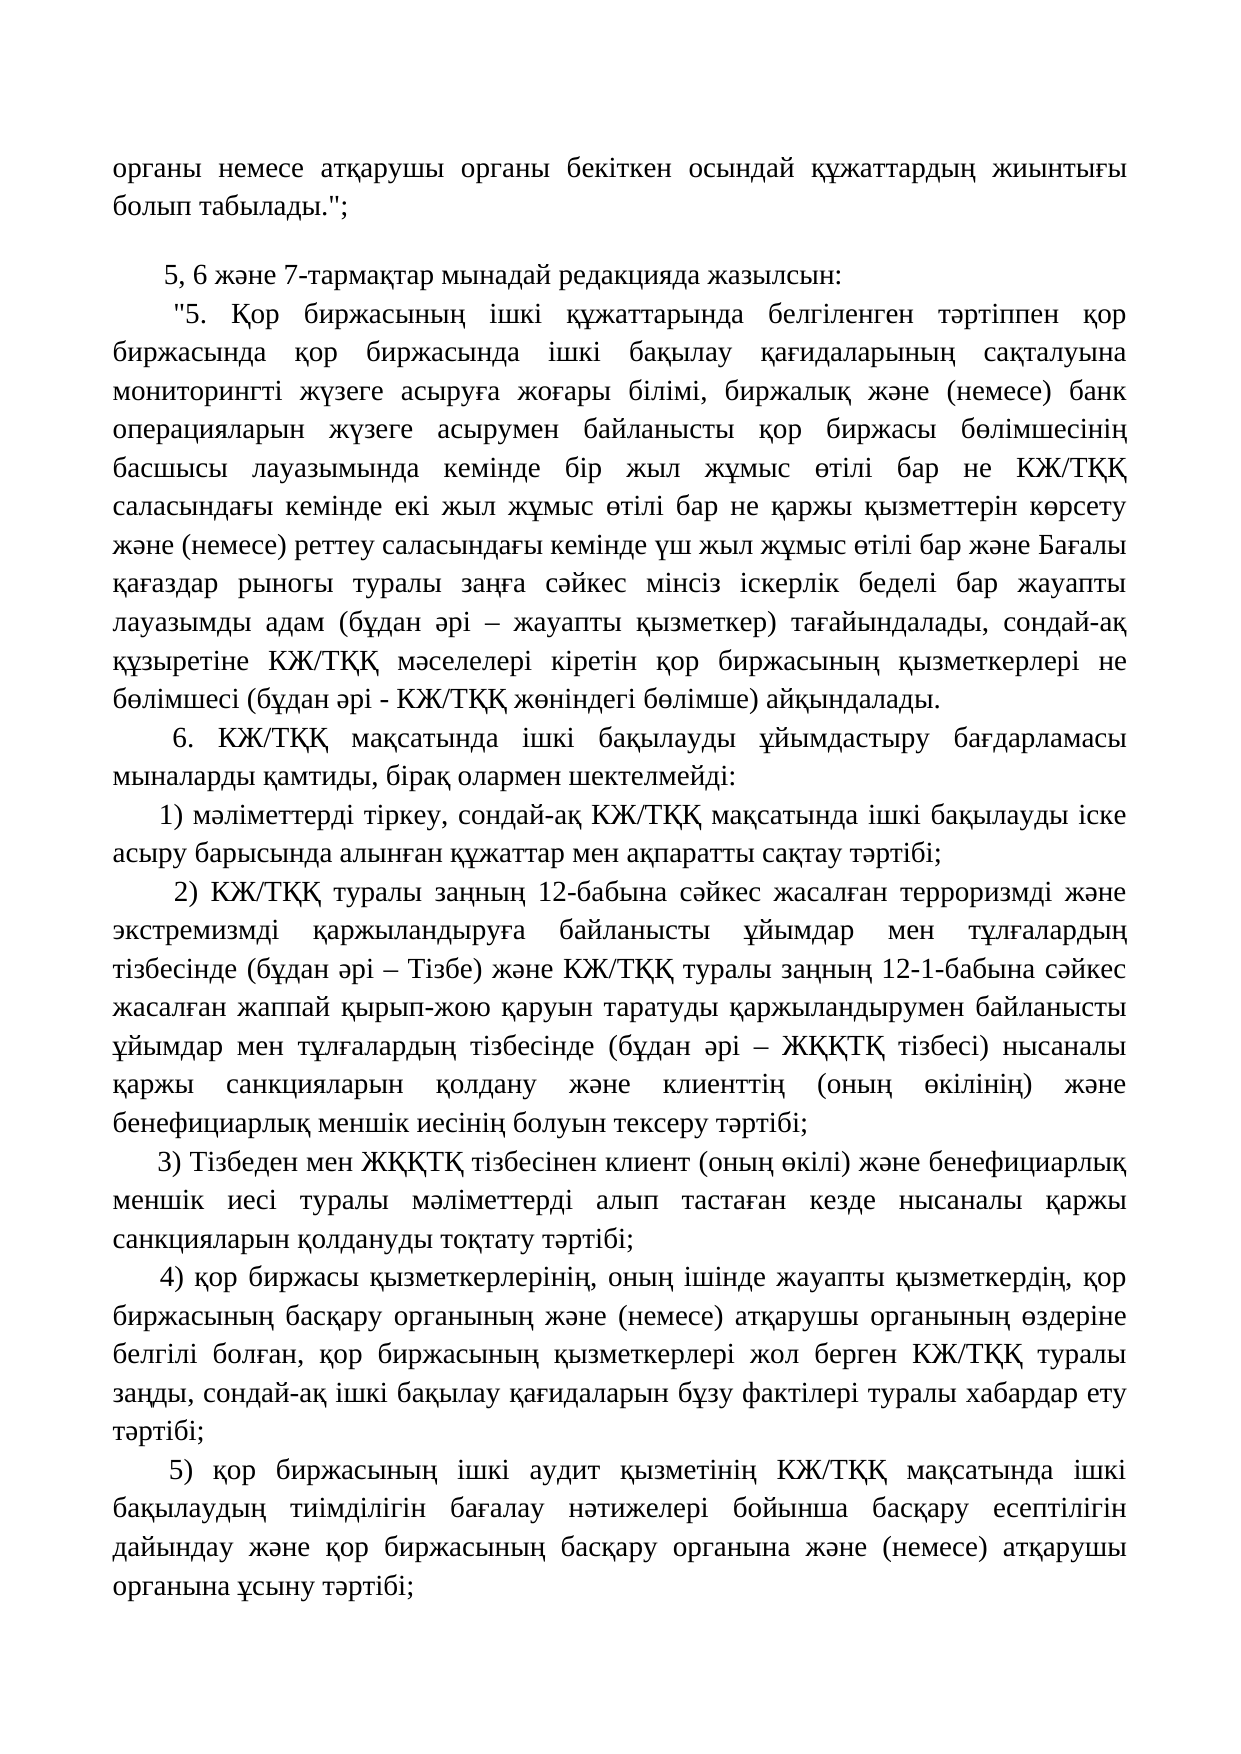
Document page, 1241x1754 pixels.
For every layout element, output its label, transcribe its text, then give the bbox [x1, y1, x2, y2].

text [112, 150, 1128, 222]
text 6. КЖ/ТҚҚ мақсатында ішкі бақылауды ұйымдастыру бағдарламасы мыналарды қамтиды, бірақ олармен шектелмейді: [112, 720, 1128, 792]
text 5, 6 және 7-тармақтар мынадай редакцияда жазылсын: [112, 257, 1128, 291]
text 4) қор биржасы қызметкерлерінің, оның ішінде жауапты қызметкердің, қор биржасының басқару органының және (немесе) атқарушы органының өздеріне белгілі болған, қор биржасының қызметкерлері жол берген КЖ/ТҚҚ туралы заңды, сондай-ақ ішкі бақылау қағидаларын бұзу фактілері туралы хабардар ету тәртібі; [112, 1259, 1128, 1447]
text "5. Қор биржасының ішкі құжаттарында белгіленген тәртіппен қор биржасында қор биржасында ішкі бақылау қағидаларының сақталуына мониторингті жүзеге асыруға жоғары білімі, биржалық және (немесе) банк операцияларын жүзеге асырумен байланысты қор биржасы бөлімшесінің басшысы лауазымында кемінде бір жыл жұмыс өтілі бар не КЖ/ТҚҚ саласындағы кемінде екі жыл жұмыс өтілі бар не қаржы қызметтерін көрсету және (немесе) реттеу саласындағы кемінде үш жыл жұмыс өтілі бар және Бағалы қағаздар рыногы туралы заңға сәйкес мінсіз іскерлік беделі бар жауапты лауазымды адам (бұдан әрі – жауапты қызметкер) тағайындалады, сондай-ақ құзыретіне КЖ/ТҚҚ мәселелері кіретін қор биржасының қызметкерлері не бөлімшесі (бұдан әрі - КЖ/ТҚҚ жөніндегі бөлімше) айқындалады. [112, 296, 1128, 715]
text 5) қор биржасының ішкі аудит қызметінің КЖ/ТҚҚ мақсатында ішкі бақылаудың тиімділігін бағалау нәтижелері бойынша басқару есептілігін дайындау және қор биржасының басқару органына және (немесе) атқарушы органына ұсыну тәртібі; [112, 1452, 1128, 1601]
text 2) КЖ/ТҚҚ туралы заңның 12-бабына сәйкес жасалған терроризмді және экстремизмді қаржыландыруға байланысты ұйымдар мен тұлғалардың тізбесінде (бұдан әрі – Тізбе) және КЖ/ТҚҚ туралы заңның 12-1-бабына сәйкес жасалған жаппай қырып-жою қаруын таратуды қаржыландырумен байланысты ұйымдар мен тұлғалардың тізбесінде (бұдан әрі – ЖҚҚТҚ тізбесі) нысаналы қаржы санкцияларын қолдану және клиенттің (оның өкілінің) және бенефициарлық меншік иесінің болуын тексеру тәртібі; [112, 874, 1128, 1139]
text 3) Тізбеден мен ЖҚҚТҚ тізбесінен клиент (оның өкілі) және бенефициарлық меншік иесі туралы мәліметтерді алып тастаған кезде нысаналы қаржы санкцияларын қолдануды тоқтату тәртібі; [112, 1144, 1128, 1254]
text 1) мәліметтерді тіркеу, сондай-ақ КЖ/ТҚҚ мақсатында ішкі бақылауды іске асыру барысында алынған құжаттар мен ақпаратты сақтау тәртібі; [112, 797, 1128, 869]
